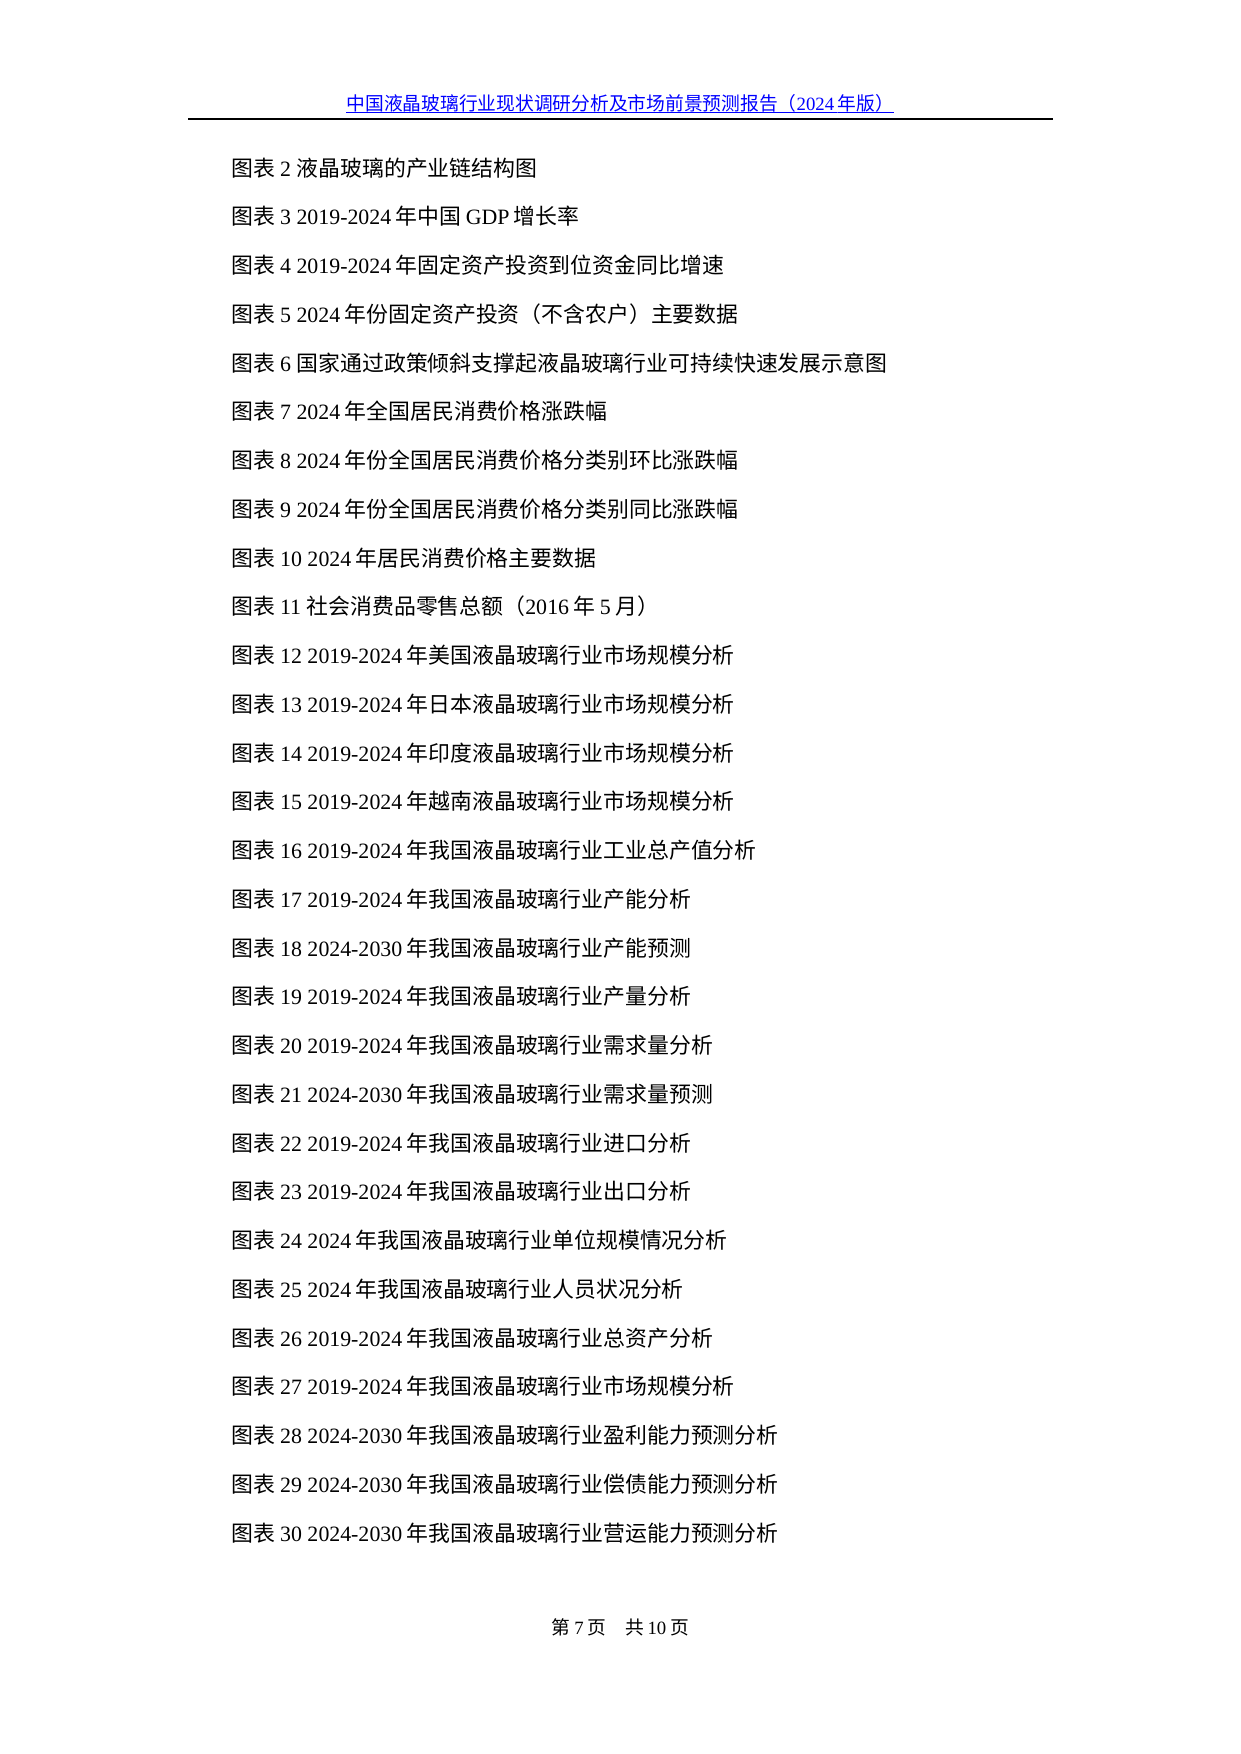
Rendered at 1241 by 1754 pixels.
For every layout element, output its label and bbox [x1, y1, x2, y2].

text [187, 150, 1053, 1548]
